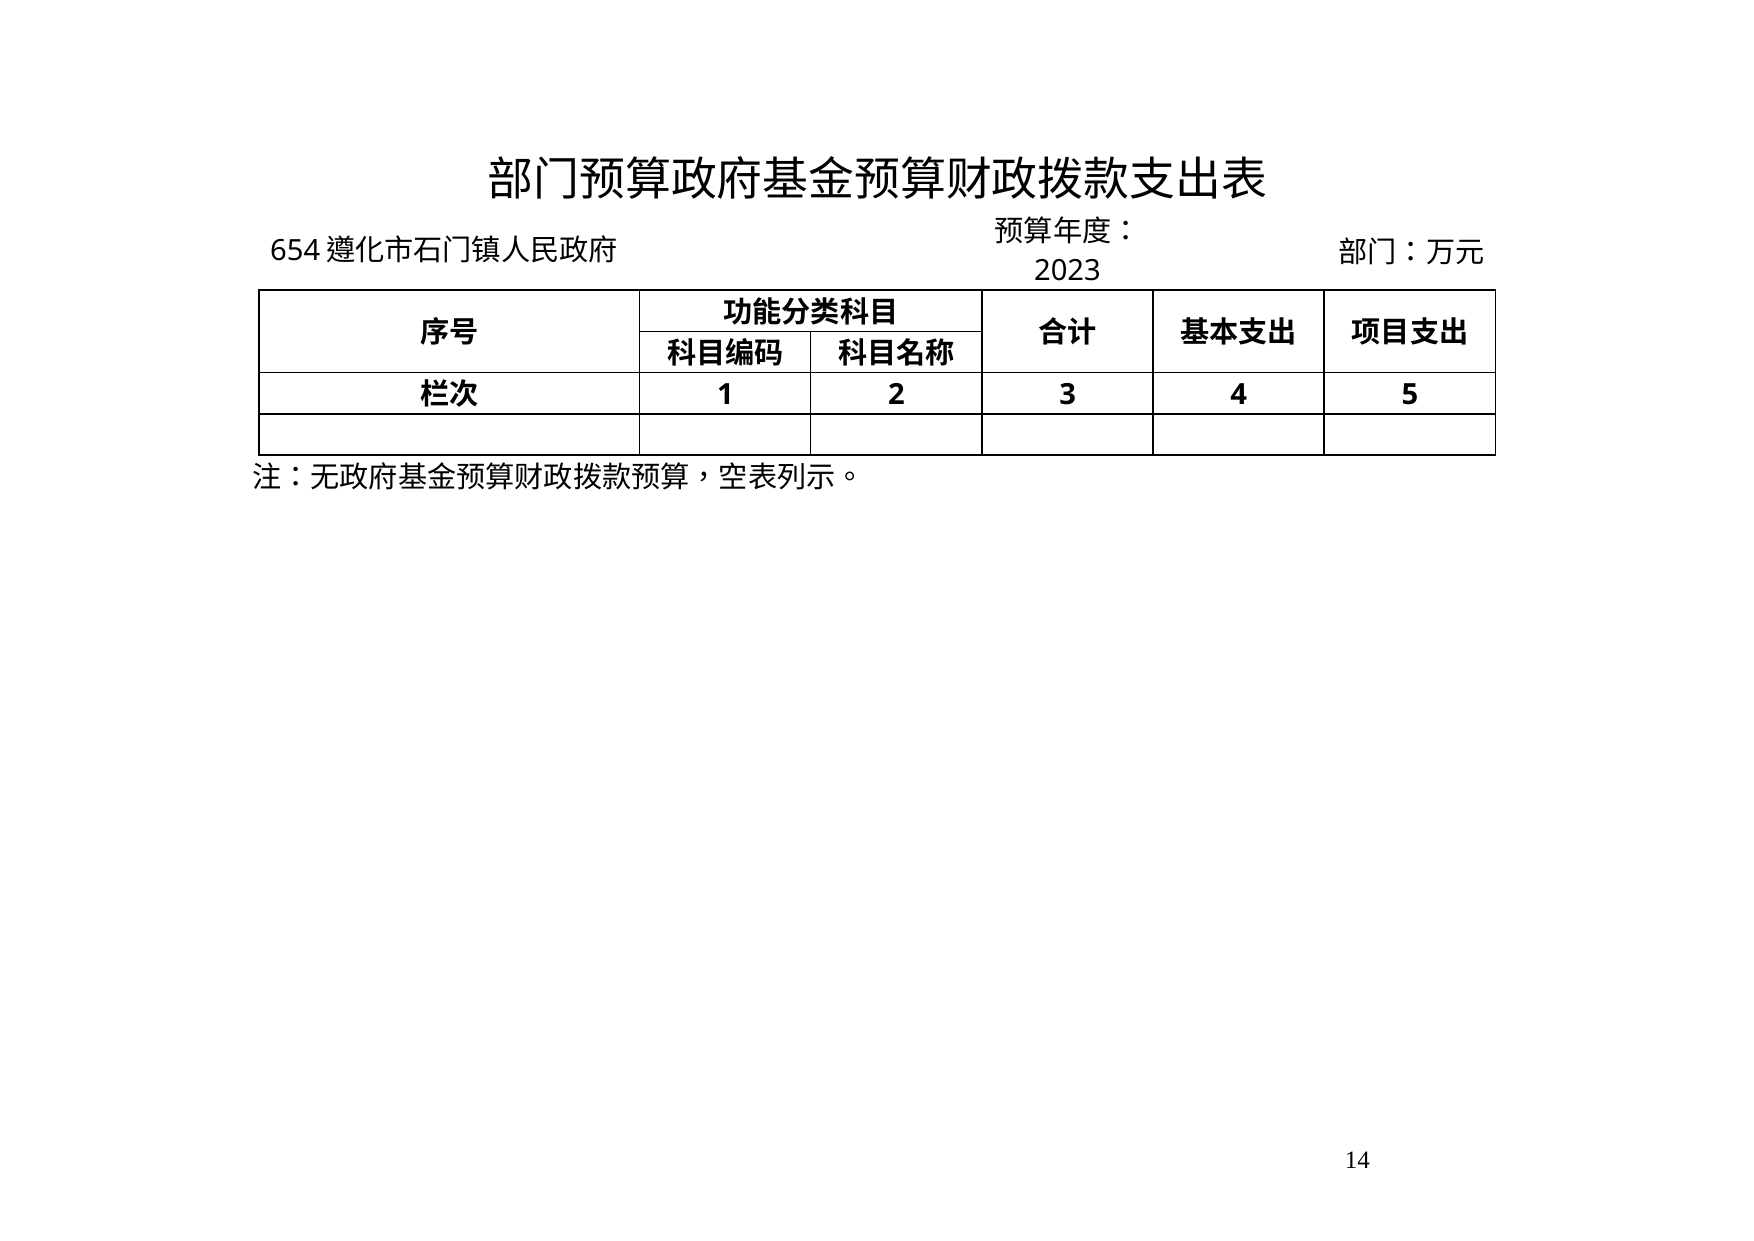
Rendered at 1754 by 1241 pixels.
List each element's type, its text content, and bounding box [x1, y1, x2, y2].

table_header 预算年度：2023 [983, 210, 1152, 289]
table_cell [1325, 415, 1495, 454]
table_cell [1154, 415, 1323, 454]
table_cell 合计 [983, 291, 1152, 372]
text 注：无政府基金预算财政拨款预算，空表列示。 [106, 456, 1648, 496]
table_cell 1 [640, 373, 810, 413]
table_cell 功能分类科目 [640, 291, 981, 331]
table_cell 基本支出 [1154, 291, 1323, 372]
table_cell 科目名称 [811, 332, 981, 372]
table_header 654遵化市石门镇人民政府 [260, 210, 981, 289]
table_cell 科目编码 [640, 332, 810, 372]
table_header 部门：万元 [1154, 210, 1495, 289]
table_cell 序号 [260, 291, 639, 372]
table_cell [640, 415, 810, 454]
table_cell 栏次 [260, 373, 639, 413]
table_cell 4 [1154, 373, 1323, 413]
table_cell [811, 415, 981, 454]
table_cell 3 [983, 373, 1152, 413]
text 部门预算政府基金预算财政拨款支出表 [106, 142, 1648, 208]
table_cell [260, 415, 639, 454]
table_cell 5 [1325, 373, 1495, 413]
table_cell 2 [811, 373, 981, 413]
table_cell 项目支出 [1325, 291, 1495, 372]
table_cell [983, 415, 1152, 454]
